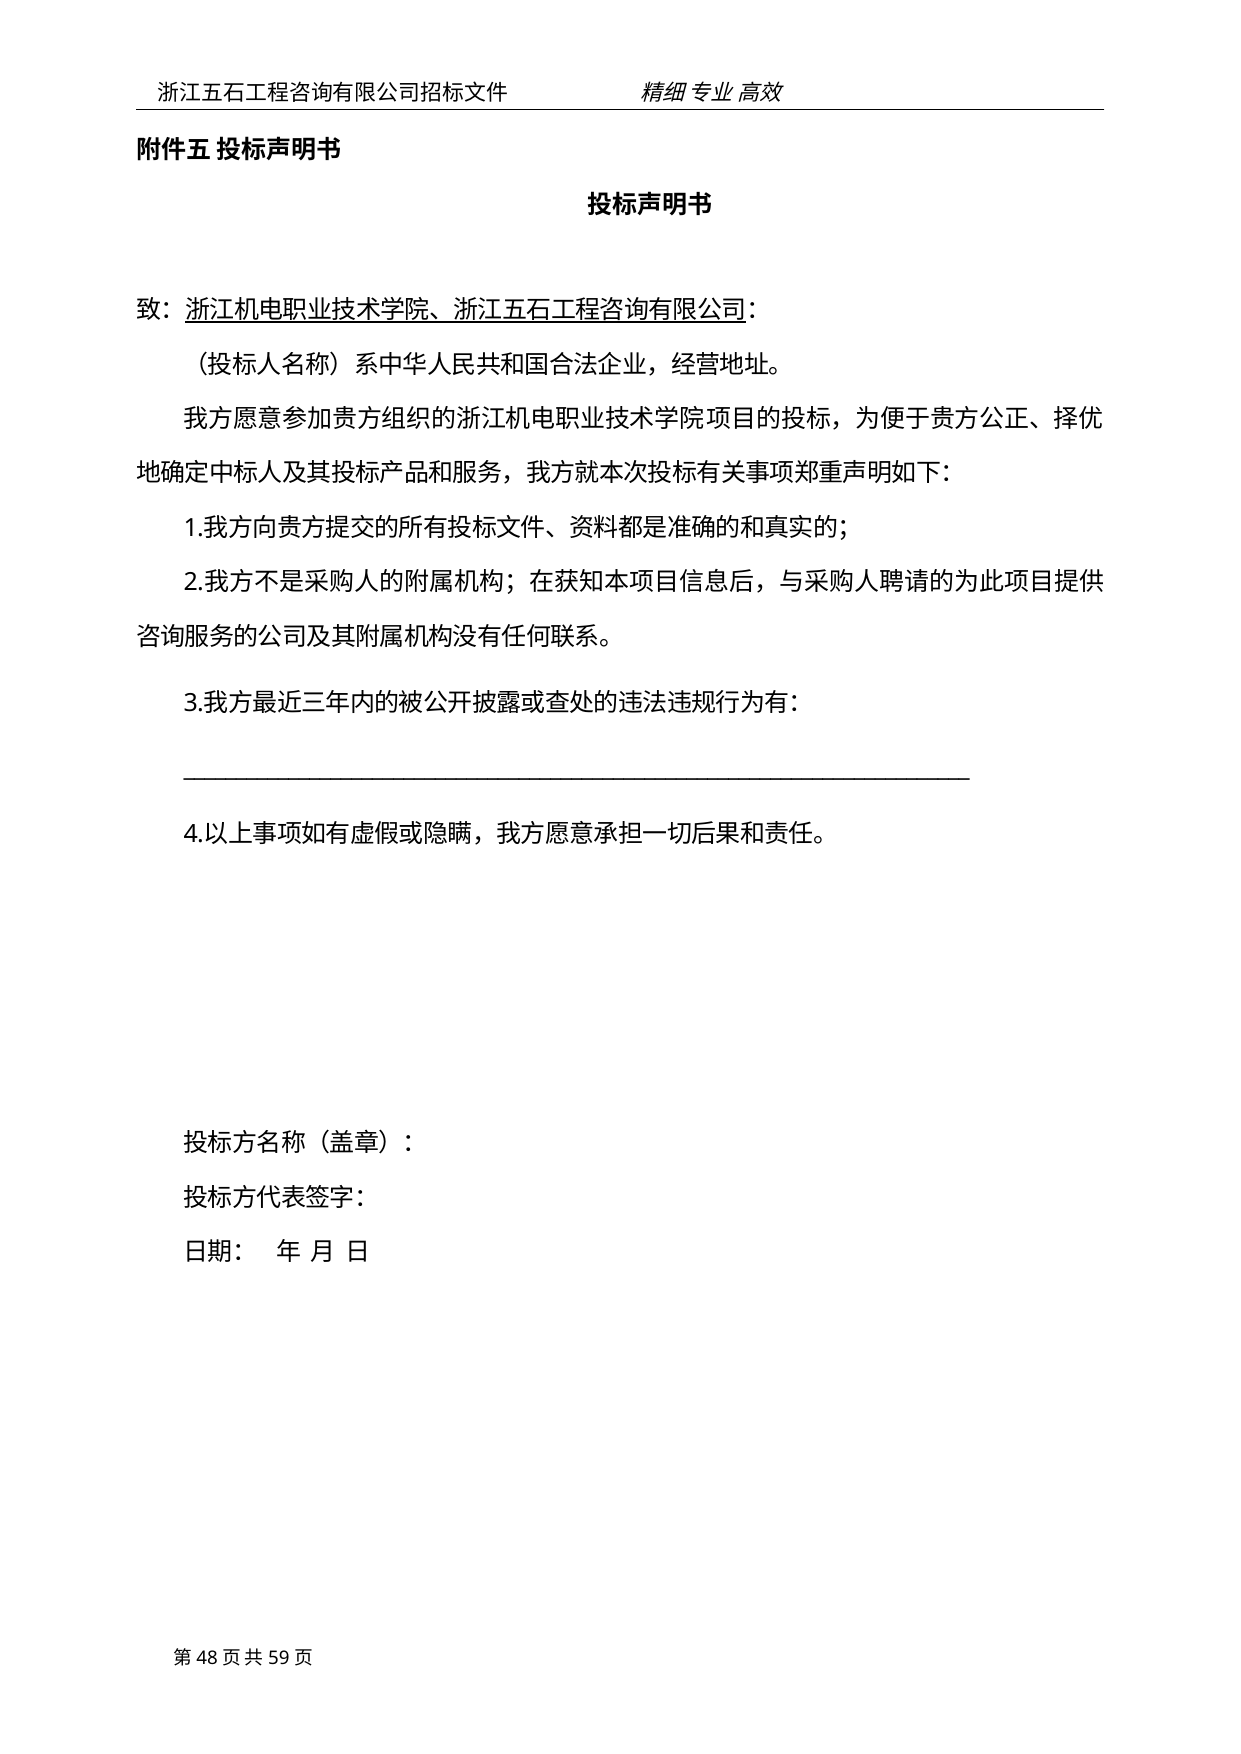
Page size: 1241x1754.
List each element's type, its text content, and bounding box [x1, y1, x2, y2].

text 我方愿意参加贵方组织的浙江机电职业技术学院项目的投标，为便于贵方公正、择优地确定中标人及其投标产品和服务，我方就本次投标有关事项郑重声明如下： [136, 398, 1104, 489]
text ___________________________________________________________________________ [136, 750, 1104, 784]
text 1.我方向贵方提交的所有投标文件、资料都是准确的和真实的； [136, 507, 1104, 543]
subtitle 附件五 投标声明书 [136, 130, 1104, 166]
text 投标方代表签字： [136, 1177, 1104, 1213]
text （投标人名称）系中华人民共和国合法企业，经营地址。 [136, 344, 1104, 380]
text 日期： 年 月 日 [136, 1232, 1104, 1268]
text 投标方名称（盖章）： [136, 1123, 1104, 1159]
text 3.我方最近三年内的被公开披露或查处的违法违规行为有： [136, 683, 1104, 719]
text 2.我方不是采购人的附属机构；在获知本项目信息后，与采购人聘请的为此项目提供咨询服务的公司及其附属机构没有任何联系。 [136, 562, 1104, 652]
text 致：浙江机电职业技术学院、浙江五石工程咨询有限公司： [136, 290, 1104, 326]
text 投标声明书 [136, 184, 1104, 221]
text 4.以上事项如有虚假或隐瞒，我方愿意承担一切后果和责任。 [136, 813, 1104, 849]
